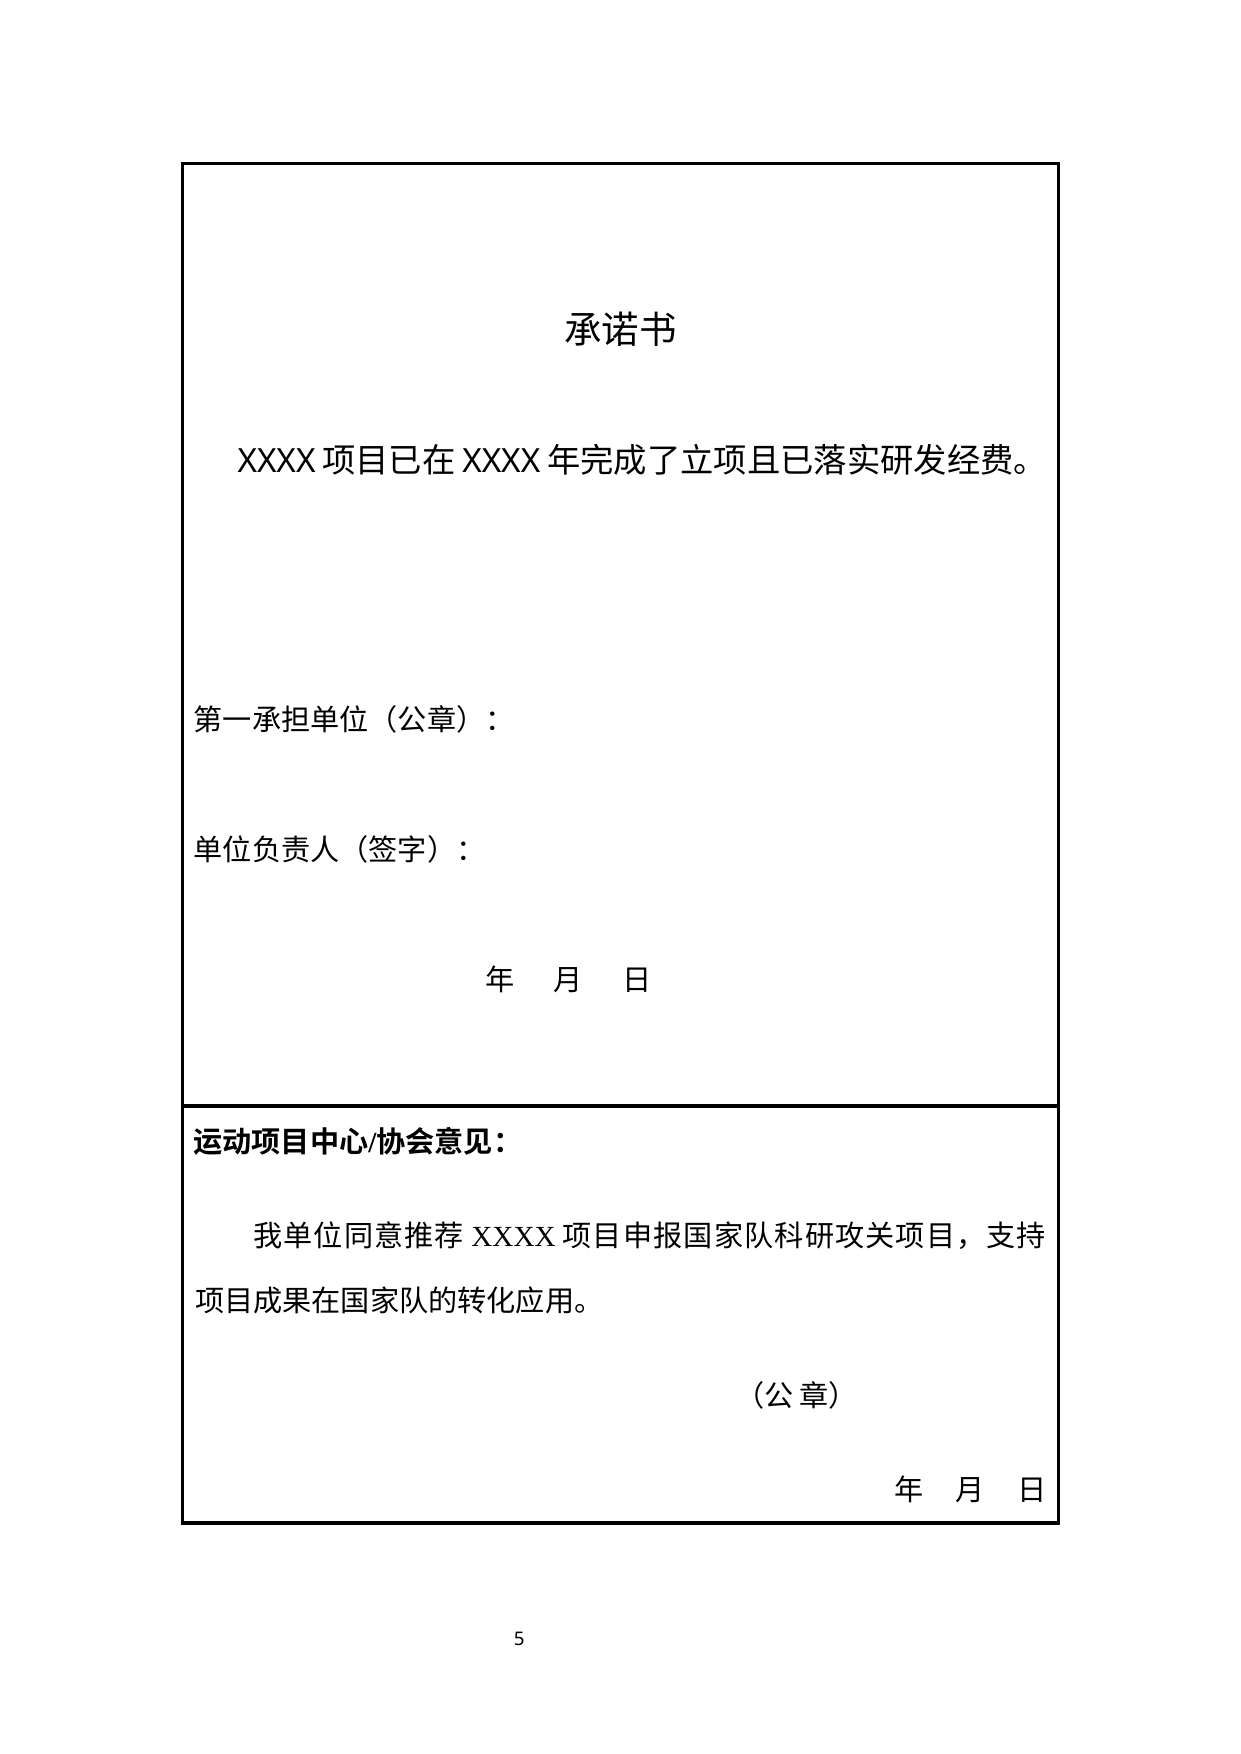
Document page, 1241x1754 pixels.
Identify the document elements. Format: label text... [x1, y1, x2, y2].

table_cell 运动项目中心/协会意见： 我单位同意推荐XXXX项目申报国家队科研攻关项目，支持项目成果在国家队的转化应用。 （公 章） 年 月 日 [184, 1108, 1057, 1521]
table_header 承诺书 XXXX项目已在XXXX年完成了立项且已落实研发经费。 第一承担单位（公章）： 单位负责人（签字）： 年 月 日 [184, 165, 1057, 1104]
